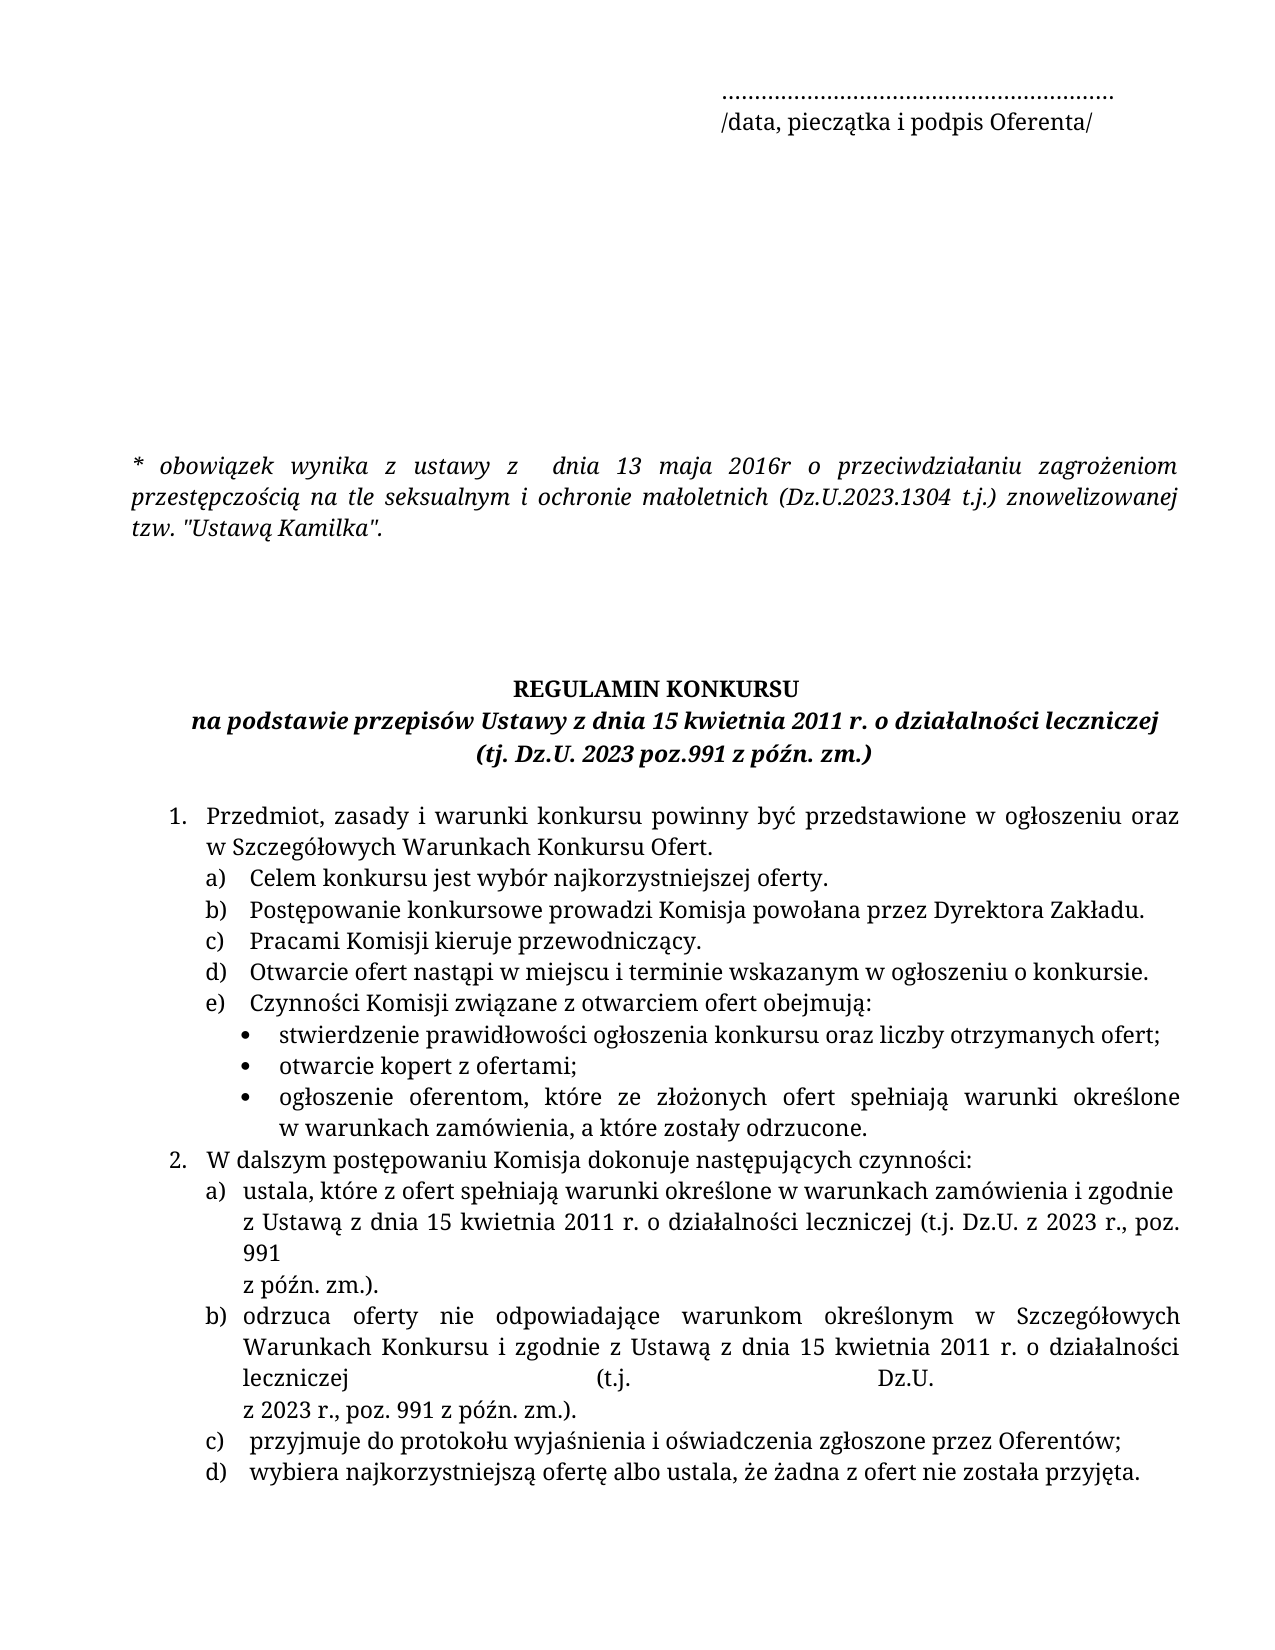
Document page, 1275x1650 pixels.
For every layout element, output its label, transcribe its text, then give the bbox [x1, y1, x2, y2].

list Postępowanie konkursowe prowadzi Komisja powołana przez Dyrektora Zakładu. [205, 894, 1181, 925]
list stwierdzenie prawidłowości ogłoszenia konkursu oraz liczby otrzymanych ofert; [241, 1019, 1181, 1050]
list Pracami Komisji kieruje przewodniczący. [205, 925, 1181, 956]
list Celem konkursu jest wybór najkorzystniejszej oferty. [205, 862, 1181, 894]
list ogłoszenie oferentom, które ze złożonych ofert spełniają warunki określone w warunkach zamówienia, a które zostały odrzucone. [241, 1081, 1181, 1144]
text na podstawie przepisów Ustawy z dnia 15 kwietnia 2011 r. o działalności leczniczej [169, 704, 1181, 736]
list Otwarcie ofert nastąpi w miejscu i terminie wskazanym w ogłoszeniu o konkursie. [205, 956, 1181, 987]
list odrzuca oferty nie odpowiadające warunkom określonym w Szczegółowych Warunkach Konkursu i zgodnie z Ustawą z dnia 15 kwietnia 2011 r. o działalności leczniczej (t.j. Dz.U. z 2023 r., poz. 991 z późn. zm.). [205, 1300, 1181, 1425]
list wybiera najkorzystniejszą ofertę albo ustala, że żadna z ofert nie została przyjęta. [205, 1456, 1181, 1487]
text …………………………………………………… [721, 75, 1181, 106]
text /data, pieczątka i podpis Oferenta/ [721, 106, 1181, 137]
text REGULAMIN KONKURSU [131, 671, 1181, 704]
list przyjmuje do protokołu wyjaśnienia i oświadczenia zgłoszone przez Oferentów; [205, 1425, 1181, 1456]
list ustala, które z ofert spełniają warunki określone w warunkach zamówienia i zgodnie z Ustawą z dnia 15 kwietnia 2011 r. o działalności leczniczej (t.j. Dz.U. z 2023 r., poz. 991 z późn. zm.). [205, 1175, 1181, 1300]
list Czynności Komisji związane z otwarciem ofert obejmują: [205, 987, 1181, 1019]
list otwarcie kopert z ofertami; [241, 1050, 1181, 1081]
list W dalszym postępowaniu Komisja dokonuje następujących czynności: [169, 1144, 1181, 1175]
text * obowiązek wynika z ustawy z dnia 13 maja 2016r o przeciwdziałaniu zagrożeniom przestępczością na tle seksualnym i ochronie małoletnich (Dz.U.2023.1304 t.j.) znowelizowanej tzw. "Ustawą Kamilka". [131, 450, 1181, 544]
list Przedmiot, zasady i warunki konkursu powinny być przedstawione w ogłoszeniu oraz w Szczegółowych Warunkach Konkursu Ofert. [169, 800, 1181, 862]
text (tj. Dz.U. 2023 poz.991 z późn. zm.) [169, 736, 1181, 769]
